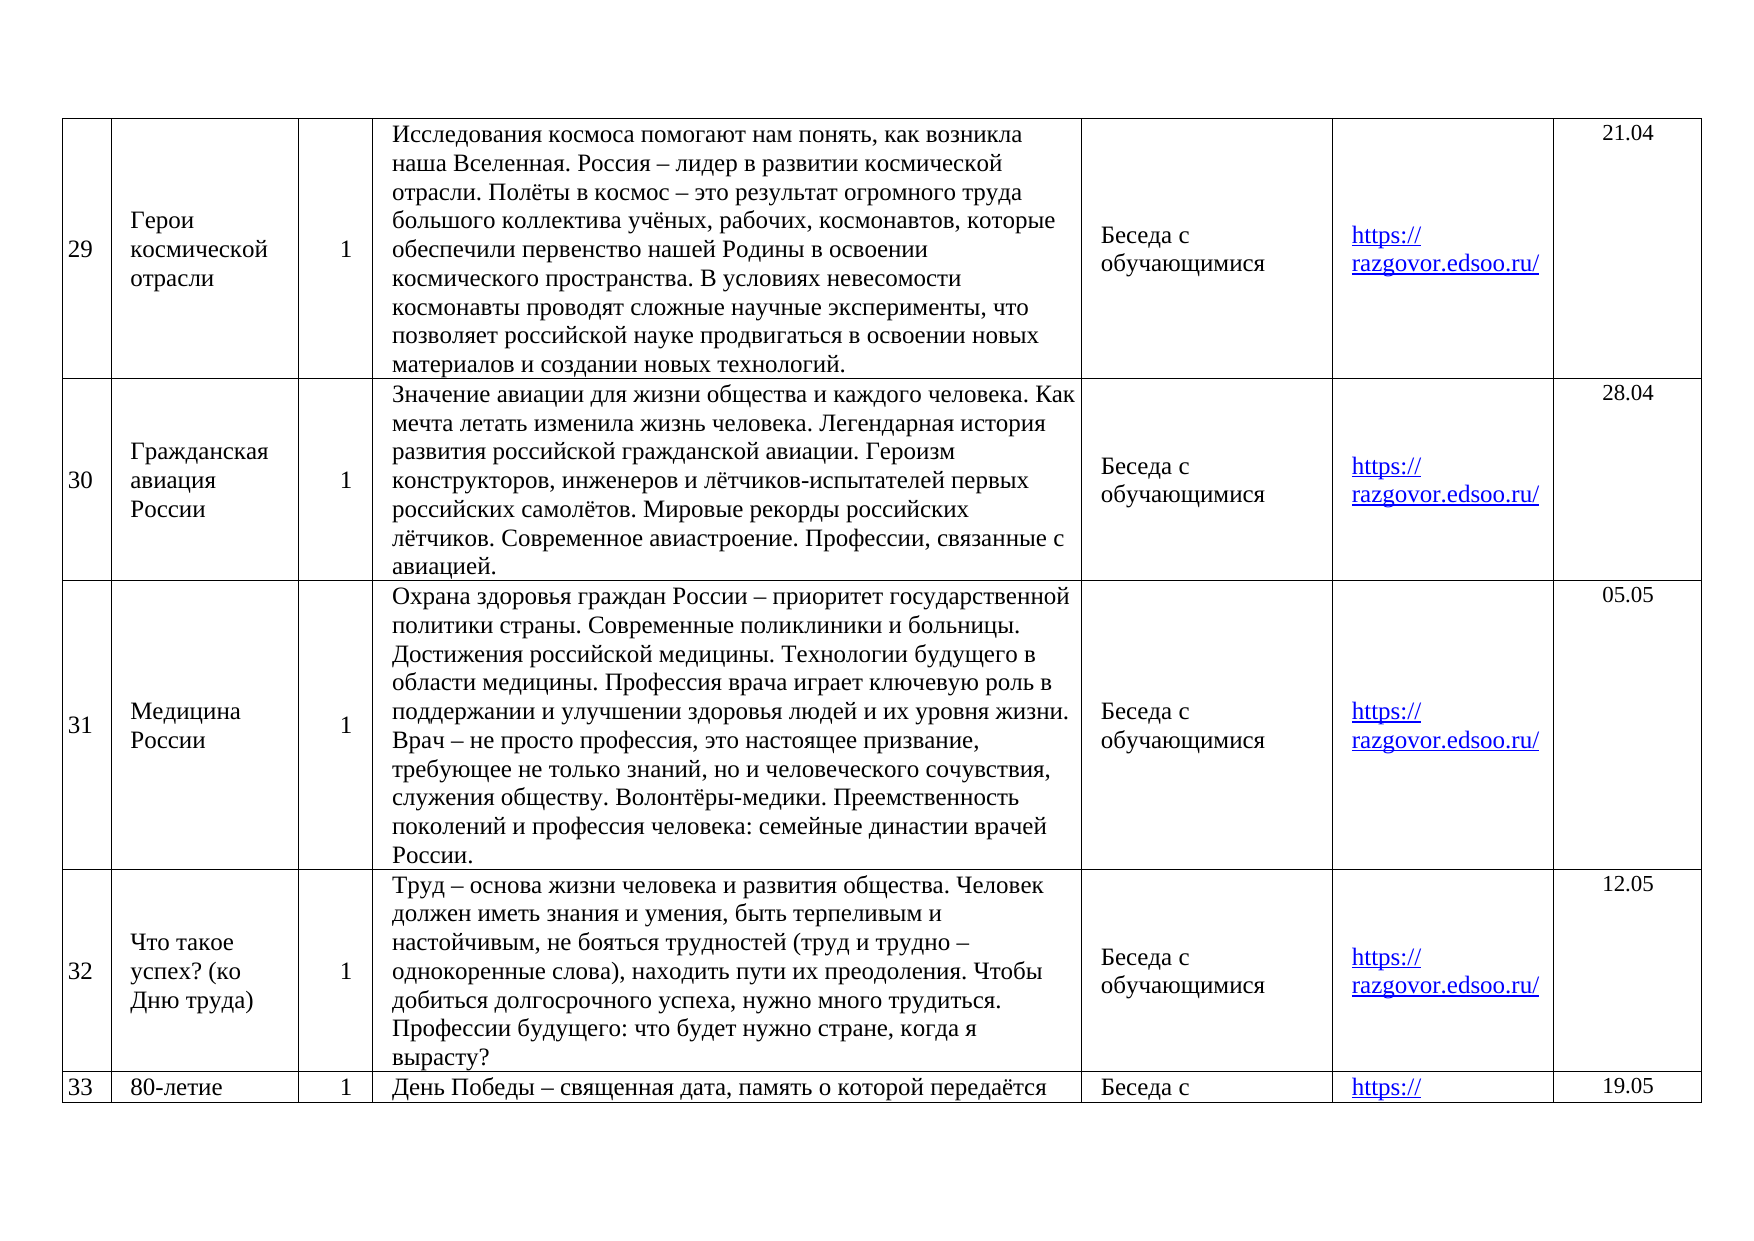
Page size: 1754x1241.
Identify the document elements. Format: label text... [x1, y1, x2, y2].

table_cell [1333, 119, 1553, 378]
table_cell https://razgovor.edsoo.ru/ [1333, 581, 1553, 869]
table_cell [1082, 1072, 1332, 1102]
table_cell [112, 1072, 298, 1102]
table_cell Что такое успех? (ко Дню труда) [112, 870, 298, 1071]
table_cell Медицина России [112, 581, 298, 869]
table_cell Охрана здоровья граждан России – приоритет государственной политики страны. Современные поликлиники и больницы. Достижения российской медицины. Технологии будущего в области медицины. Профессия врача играет ключевую роль в поддержании и улучшении здоровья людей и их уровня жизни. Врач – не просто профессия, это настоящее призвание, требующее не только знаний, но и человеческого сочувствия, служения обществу. Волонтёры-медики. Преемственность поколений и профессия человека: семейные династии врачей России. [373, 581, 1081, 869]
table_cell 31 [63, 581, 111, 869]
table_cell 33 [63, 1072, 111, 1102]
table_cell https://razgovor.edsoo.ru/ [1333, 870, 1553, 1071]
table_cell Беседа с обучающимися [1082, 379, 1332, 580]
table_cell Труд – основа жизни человека и развития общества. Человек должен иметь знания и умения, быть терпеливым и настойчивым, не бояться трудностей (труд и трудно – однокоренные слова), находить пути их преодоления. Чтобы добиться долгосрочного успеха, нужно много трудиться. Профессии будущего: что будет нужно стране, когда я вырасту? [373, 870, 1081, 1071]
table_cell 1 [299, 119, 372, 378]
table_cell 1 [299, 870, 372, 1071]
table_cell Беседа с обучающимися [1082, 870, 1332, 1071]
table_cell Герои космической отрасли [112, 119, 298, 378]
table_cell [1333, 1072, 1553, 1102]
table_cell Исследования космоса помогают нам понять, как возникла наша Вселенная. Россия – лидер в развитии космической отрасли. Полёты в космос – это результат огромного труда большого коллектива учёных, рабочих, космонавтов, которые обеспечили первенство нашей Родины в освоении космического пространства. В условиях невесомости космонавты проводят сложные научные эксперименты, что позволяет российской науке продвигаться в освоении новых материалов и создании новых технологий. [373, 119, 1081, 378]
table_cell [1082, 119, 1332, 378]
table_cell https://razgovor.edsoo.ru/ [1333, 379, 1553, 580]
table_cell Гражданская авиация России [112, 379, 298, 580]
table_cell 30 [63, 379, 111, 580]
table_cell 1 [299, 581, 372, 869]
table_cell 12.05 [1554, 870, 1701, 1071]
table_cell 1 [299, 1072, 372, 1102]
table_cell Беседа с обучающимися [1082, 581, 1332, 869]
table_cell 32 [63, 870, 111, 1071]
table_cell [373, 1072, 1081, 1102]
table_cell 21.04 [1554, 119, 1701, 378]
table_cell Значение авиации для жизни общества и каждого человека. Как мечта летать изменила жизнь человека. Легендарная история развития российской гражданской авиации. Героизм конструкторов, инженеров и лётчиков-испытателей первых российских самолётов. Мировые рекорды российских лётчиков. Современное авиастроение. Профессии, связанные с авиацией. [373, 379, 1081, 580]
table_cell 29 [63, 119, 111, 378]
table_cell 19.05 [1554, 1072, 1701, 1102]
table_cell 05.05 [1554, 581, 1701, 869]
table_cell 1 [299, 379, 372, 580]
table_cell 28.04 [1554, 379, 1701, 580]
